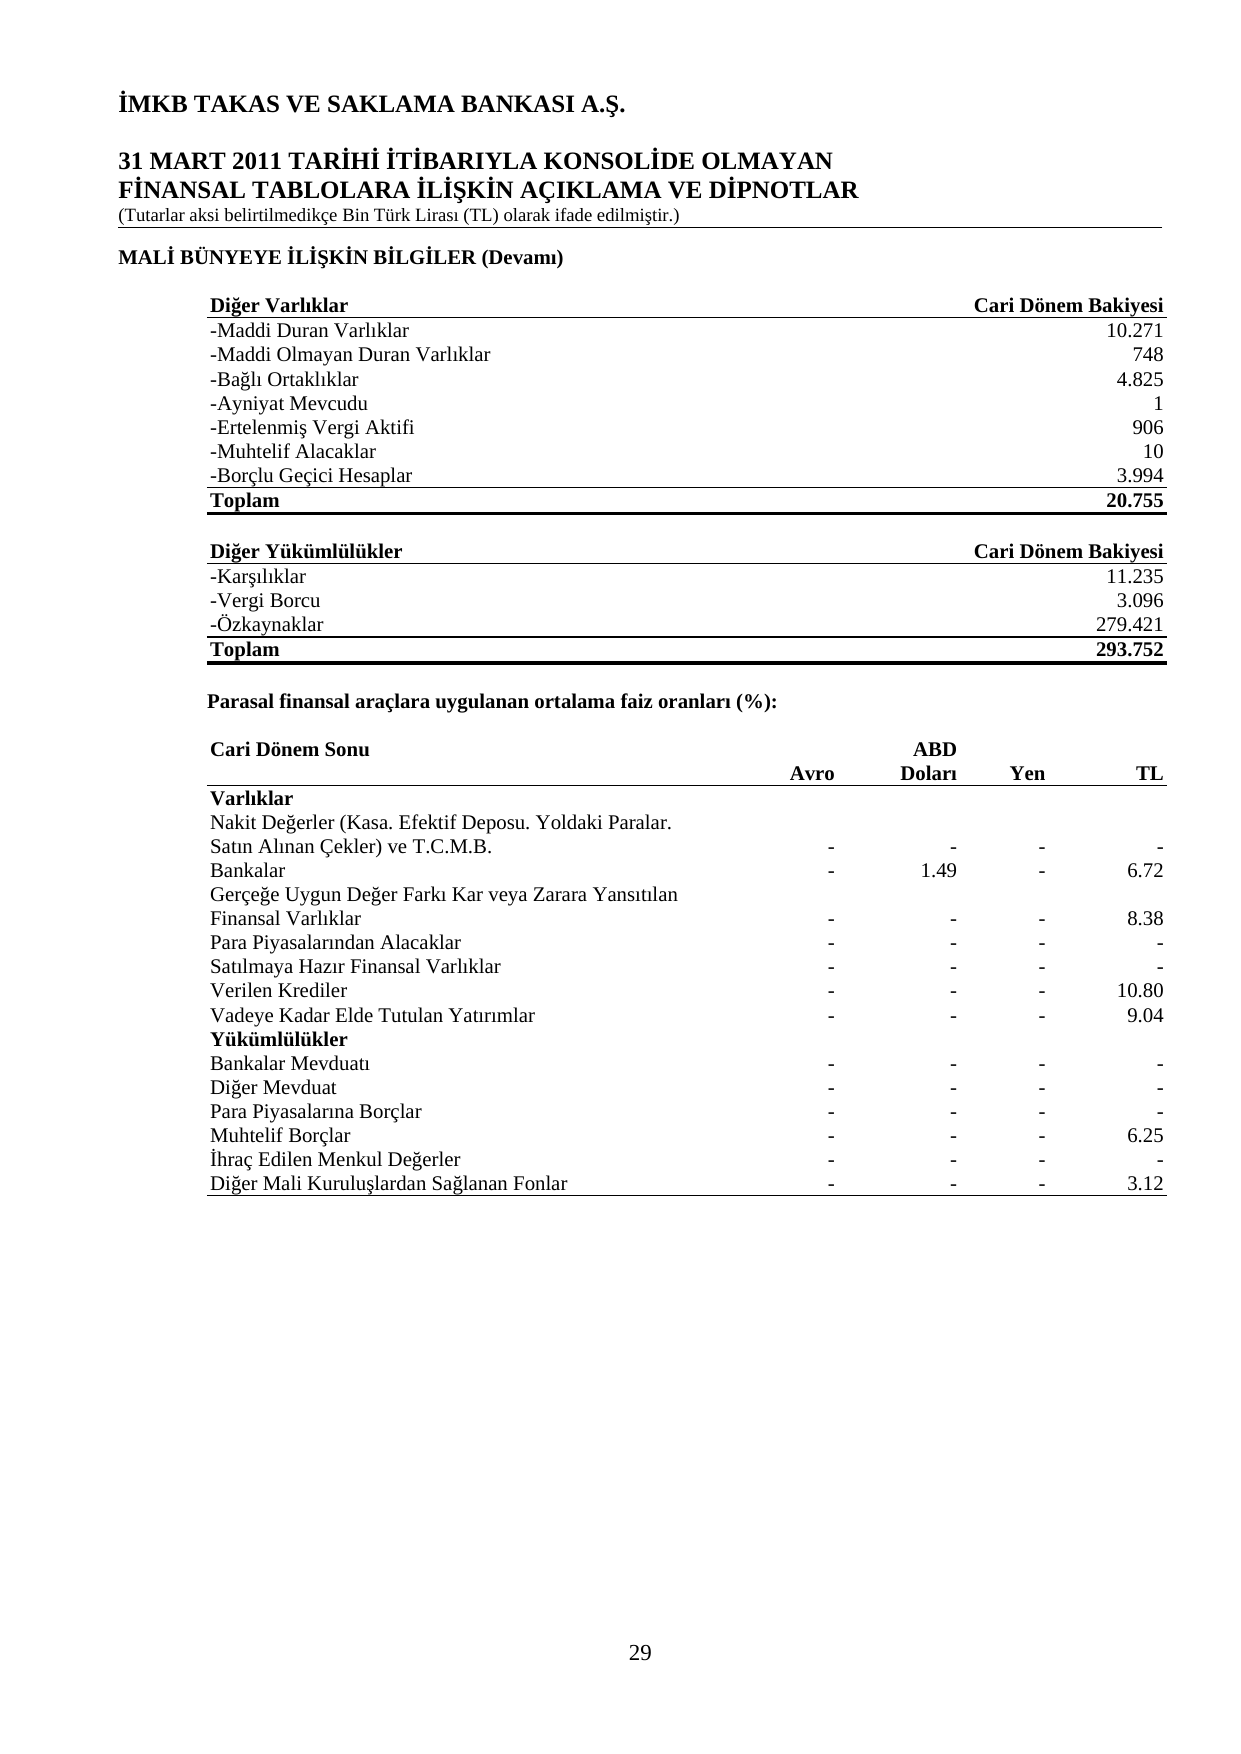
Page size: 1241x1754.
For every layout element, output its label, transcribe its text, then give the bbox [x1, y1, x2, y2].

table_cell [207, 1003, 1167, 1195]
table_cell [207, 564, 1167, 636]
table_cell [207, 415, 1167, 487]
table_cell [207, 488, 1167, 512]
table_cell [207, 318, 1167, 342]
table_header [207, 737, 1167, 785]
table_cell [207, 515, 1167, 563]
text MALİ BÜNYEYE İLİŞKİN BİLGİLER (Devamı) [118, 245, 1162, 269]
text Parasal finansal araçlara uygulanan ortalama faiz oranları (%): [207, 689, 1162, 713]
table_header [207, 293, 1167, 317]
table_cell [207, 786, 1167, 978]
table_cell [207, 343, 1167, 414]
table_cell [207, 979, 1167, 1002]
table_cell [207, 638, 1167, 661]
